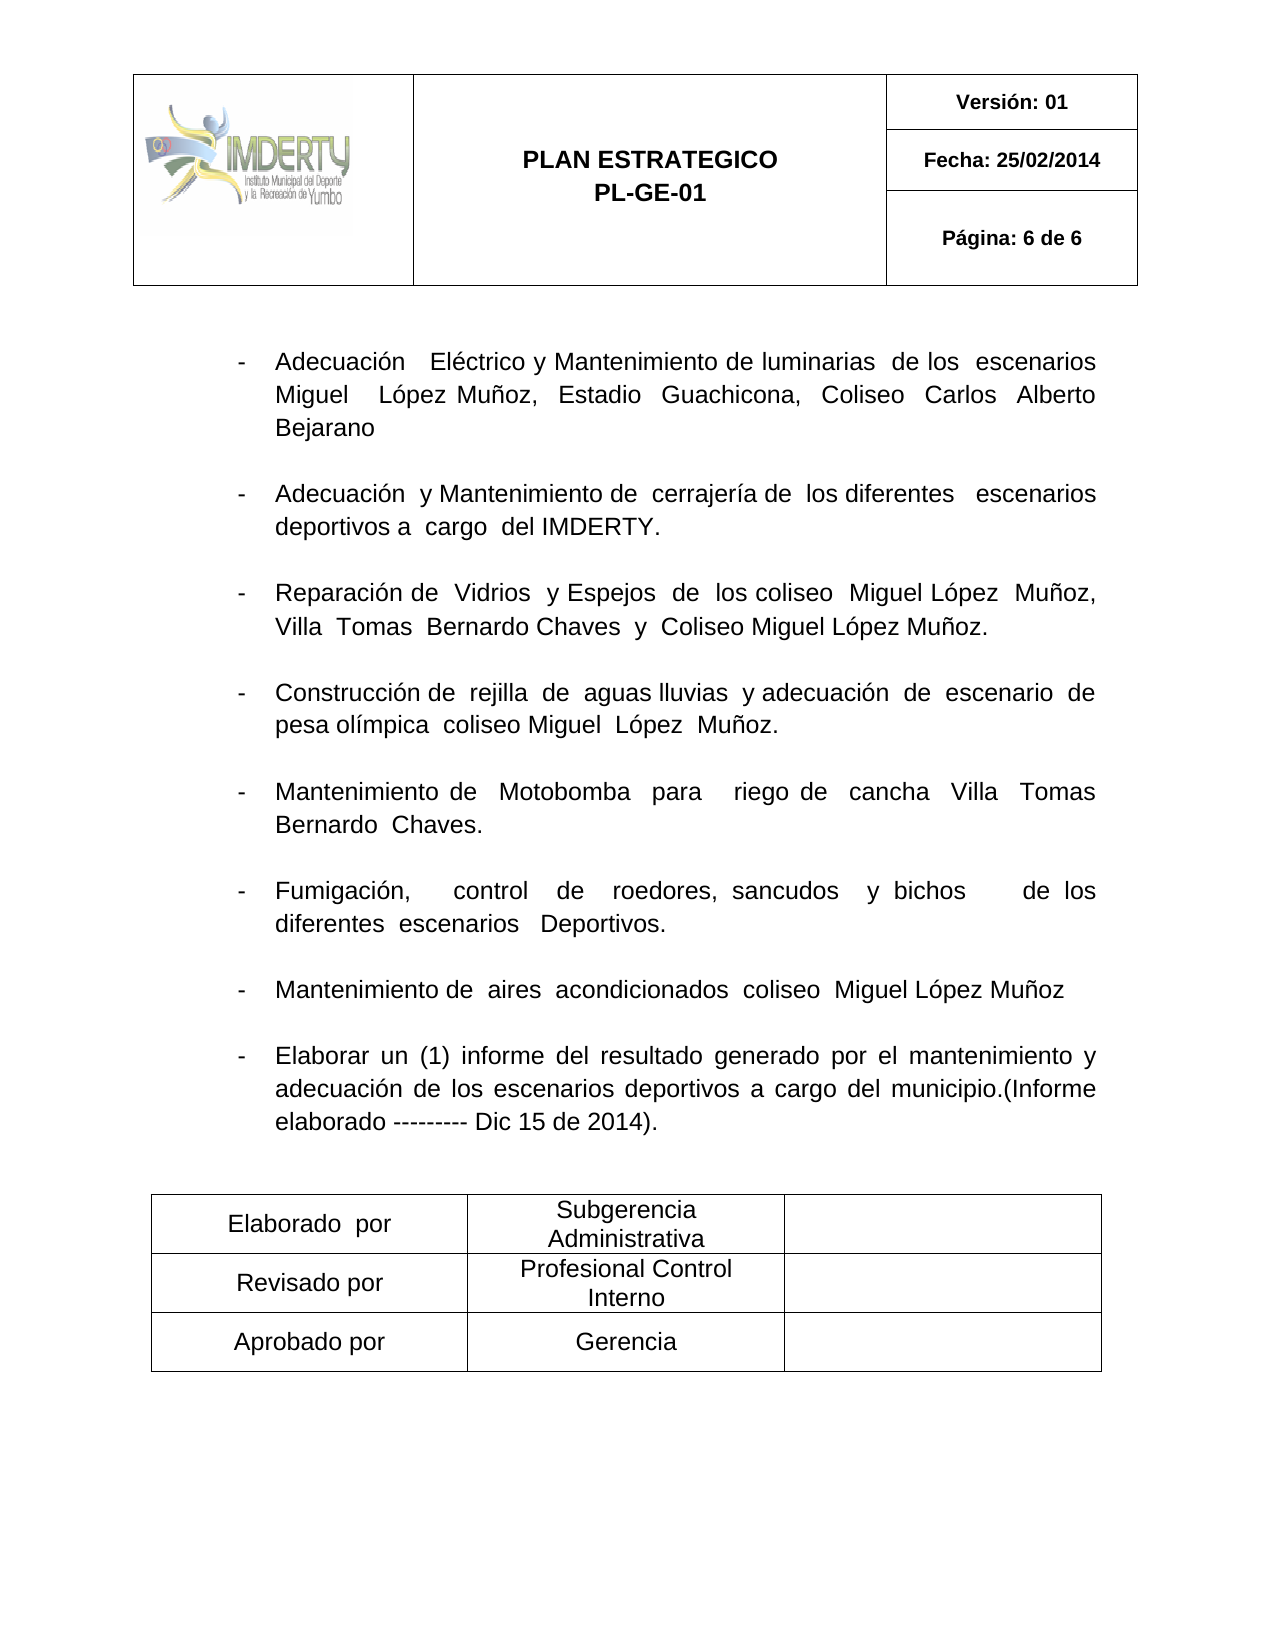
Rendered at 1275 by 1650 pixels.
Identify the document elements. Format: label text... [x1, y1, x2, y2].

table_cell Revisado por [152, 1254, 467, 1312]
table_header Subgerencia Administrativa [468, 1195, 784, 1253]
list Elaborar un (1) informe del resultado generado por el mantenimiento y adecuación de los escenarios deportivos a cargo del municipio.(Informe elaborado --------- Dic 15 de 2014). [237, 1041, 1098, 1136]
list Mantenimiento de Motobomba para riego de cancha Villa Tomas Bernardo Chaves. [237, 777, 1098, 838]
list Reparación de Vidrios y Espejos de los coliseo Miguel López Muñoz, Villa Tomas Bernardo Chaves y Coliseo Miguel López Muñoz. [237, 578, 1098, 640]
table_cell [785, 1313, 1101, 1371]
table_cell [785, 1254, 1101, 1312]
table_header [785, 1195, 1101, 1253]
table_cell Profesional Control Interno [468, 1254, 784, 1312]
picture [140, 75, 354, 236]
list Adecuación Eléctrico y Mantenimiento de luminarias de los escenarios Miguel López Muñoz, Estadio Guachicona, Coliseo Carlos Alberto Bejarano [237, 347, 1098, 442]
table_cell Aprobado por [152, 1313, 467, 1371]
list Adecuación y Mantenimiento de cerrajería de los diferentes escenarios deportivos a cargo del IMDERTY. [237, 479, 1098, 541]
table_cell Gerencia [468, 1313, 784, 1371]
list Mantenimiento de aires acondicionados coliseo Miguel López Muñoz [237, 975, 1098, 1003]
list Construcción de rejilla de aguas lluvias y adecuación de escenario de pesa olímpica coliseo Miguel López Muñoz. [237, 677, 1098, 739]
list Fumigación, control de roedores, sancudos y bichos de los diferentes escenarios Deportivos. [237, 876, 1098, 937]
table_header Elaborado por [152, 1195, 467, 1253]
